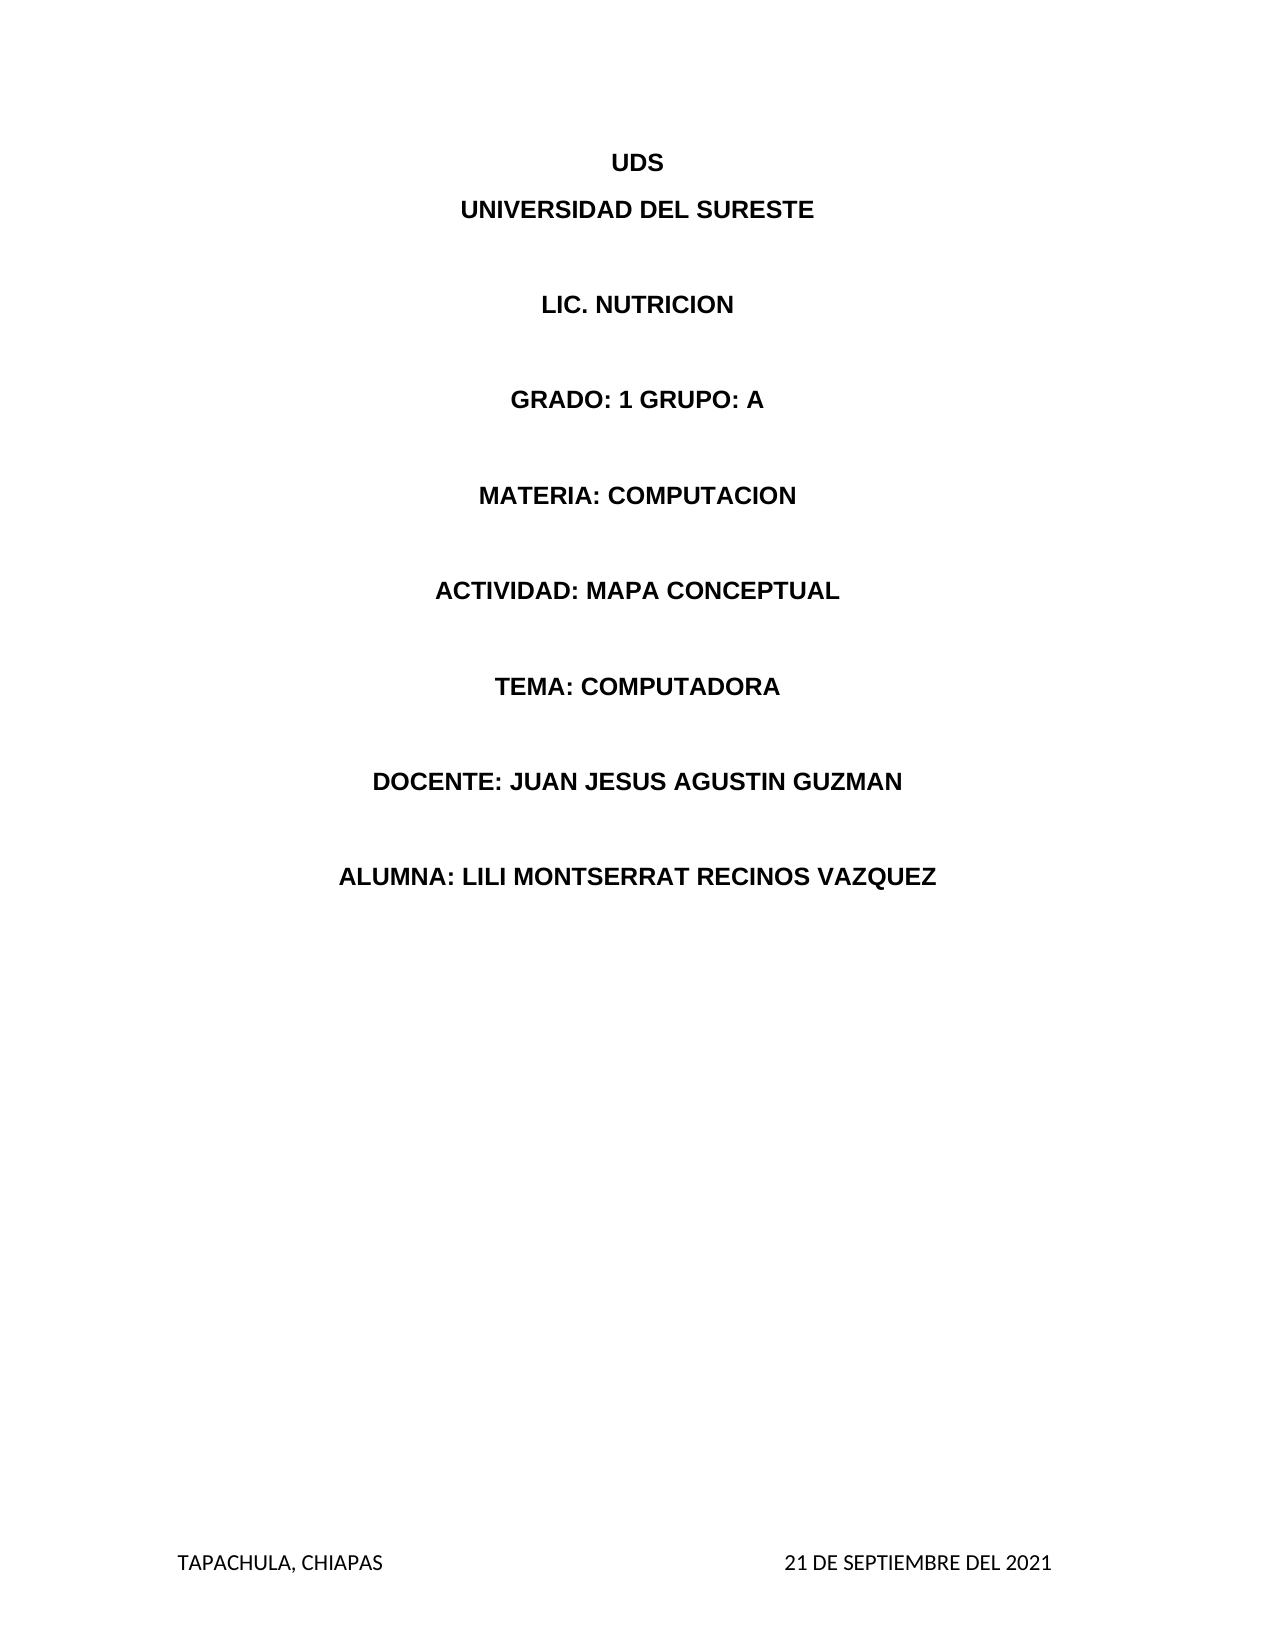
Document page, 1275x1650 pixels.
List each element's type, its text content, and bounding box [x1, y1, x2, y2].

text LIC. NUTRICION [177, 290, 1098, 319]
text TEMA: COMPUTADORA [177, 672, 1098, 700]
text UNIVERSIDAD DEL SURESTE [177, 195, 1098, 224]
text GRADO: 1 GRUPO: A [177, 385, 1098, 414]
text MATERIA: COMPUTACION [177, 481, 1098, 509]
text DOCENTE: JUAN JESUS AGUSTIN GUZMAN [177, 767, 1098, 796]
text ALUMNA: LILI MONTSERRAT RECINOS VAZQUEZ [177, 862, 1098, 891]
text UDS [177, 148, 1098, 176]
text ACTIVIDAD: MAPA CONCEPTUAL [177, 576, 1098, 605]
